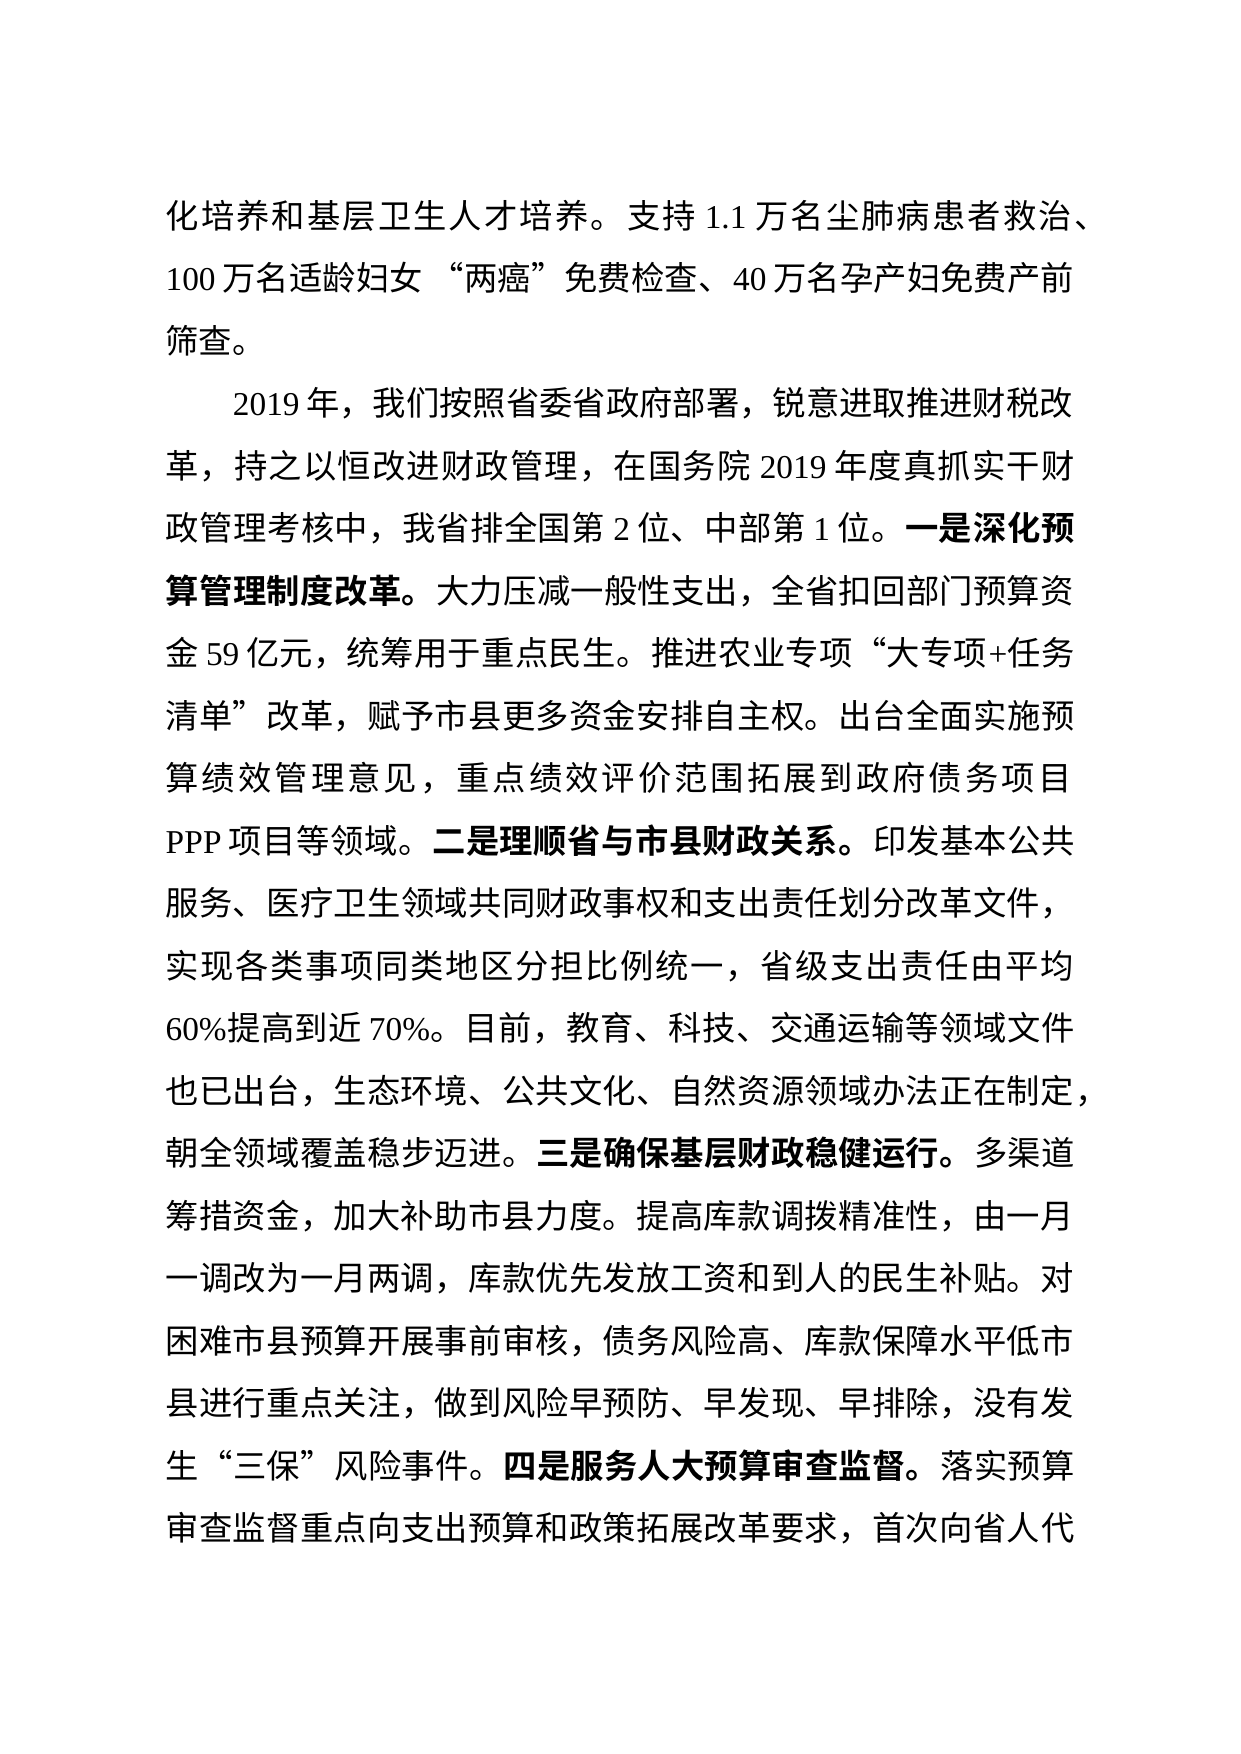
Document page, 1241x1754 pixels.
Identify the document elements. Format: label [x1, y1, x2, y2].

text [165, 178, 1075, 366]
text [165, 366, 1075, 1553]
